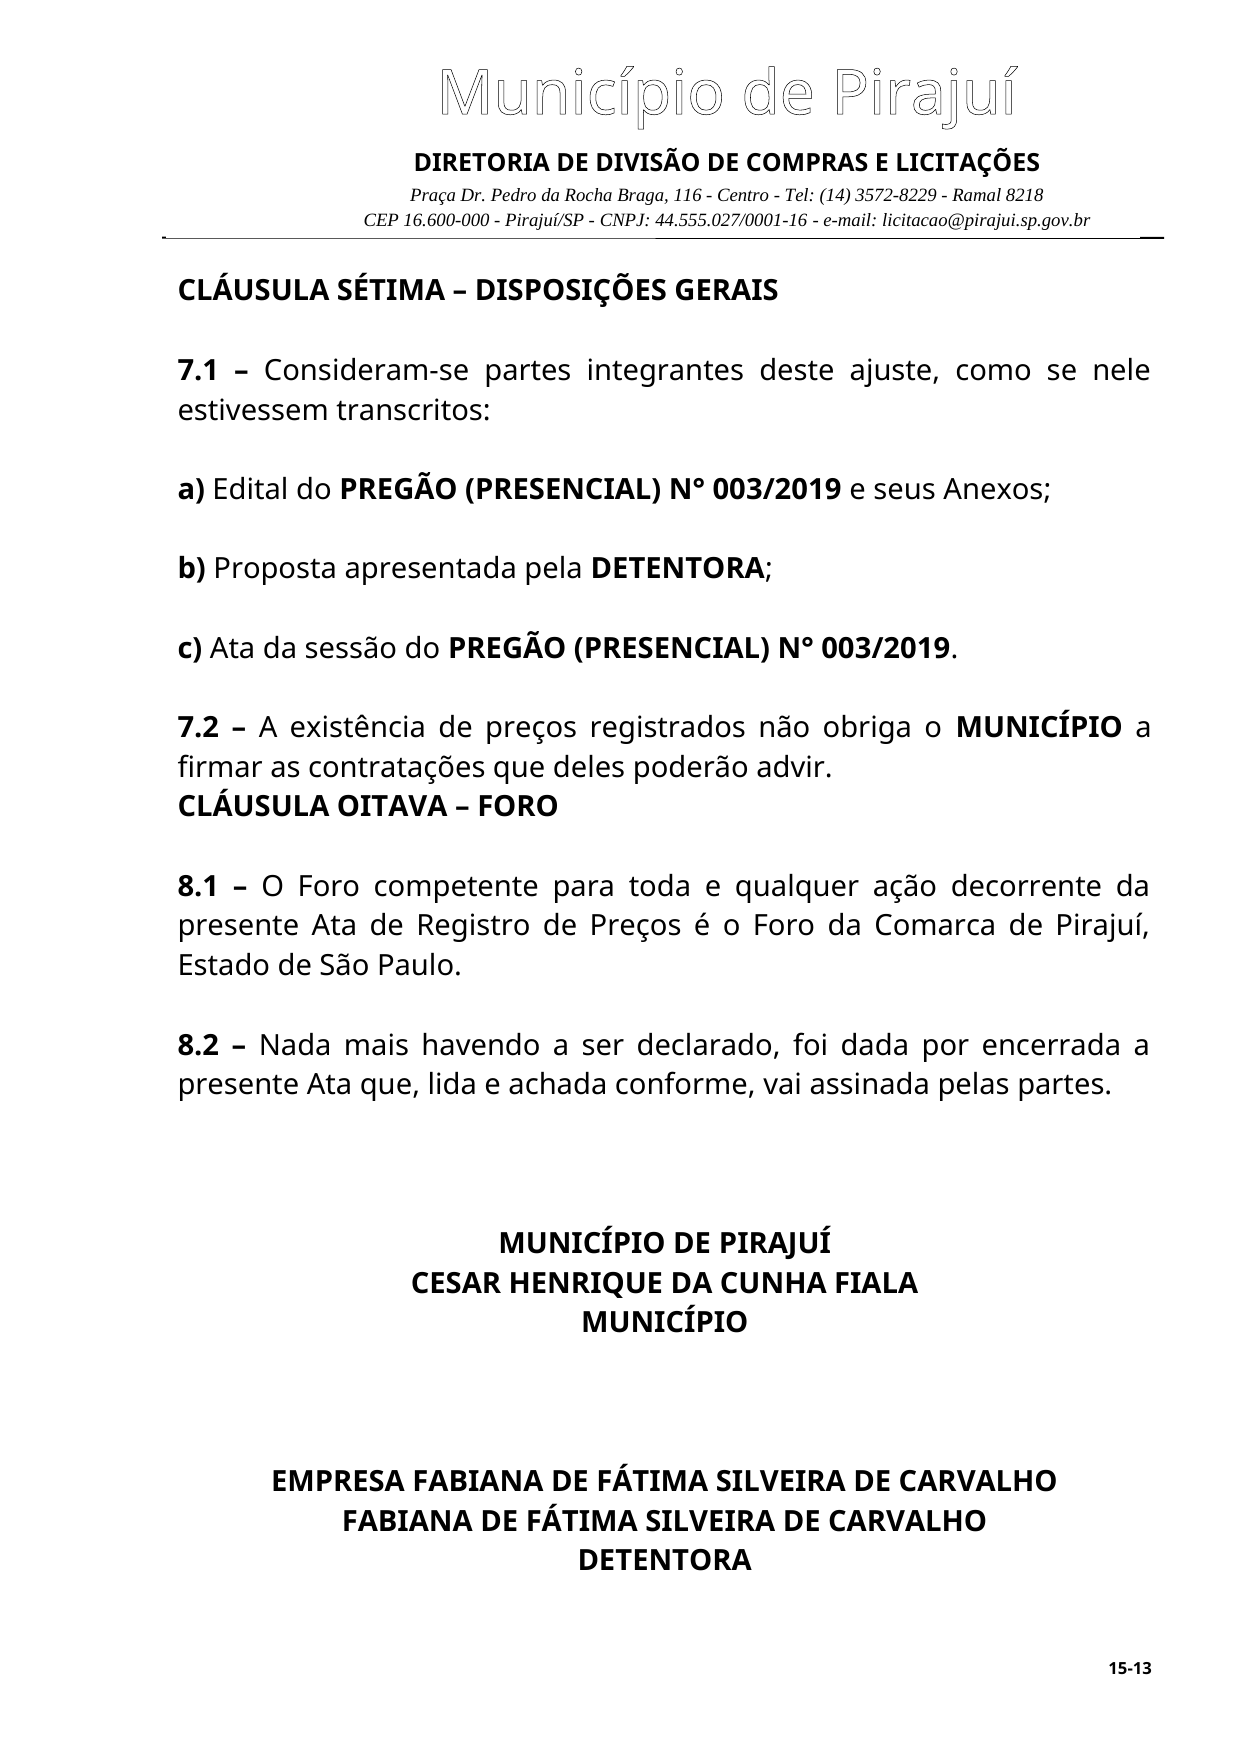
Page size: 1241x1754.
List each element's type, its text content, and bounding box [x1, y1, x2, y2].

text CESAR HENRIQUE DA CUNHA FIALA [177, 1262, 1152, 1302]
text CLÁUSULA SÉTIMA – DISPOSIÇÕES GERAIS [177, 270, 1152, 309]
text c) Ata da sessão do PREGÃO (PRESENCIAL) N° 003/2019. [177, 627, 1152, 667]
text FABIANA DE FÁTIMA SILVEIRA DE CARVALHO [177, 1500, 1152, 1540]
text 8.1 – O Foro competente para toda e qualquer ação decorrente da presente Ata de Registro de Preços é o Foro da Comarca de Pirajuí, Estado de São Paulo. [177, 865, 1152, 984]
text MUNICÍPIO DE PIRAJUÍ [177, 1222, 1152, 1262]
text 7.1 – Consideram-se partes integrantes deste ajuste, como se nele estivessem transcritos: [177, 349, 1152, 428]
text DETENTORA [177, 1540, 1152, 1579]
text EMPRESA FABIANA DE FÁTIMA SILVEIRA DE CARVALHO [177, 1460, 1152, 1500]
text MUNICÍPIO [177, 1302, 1152, 1341]
text CLÁUSULA OITAVA – FORO [177, 786, 1152, 825]
text 8.2 – Nada mais havendo a ser declarado, foi dada por encerrada a presente Ata que, lida e achada conforme, vai assinada pelas partes. [177, 1024, 1152, 1103]
text a) Edital do PREGÃO (PRESENCIAL) N° 003/2019 e seus Anexos; [177, 468, 1152, 508]
text b) Proposta apresentada pela DETENTORA; [177, 547, 1152, 587]
text 7.2 – A existência de preços registrados não obriga o MUNICÍPIO a firmar as contratações que deles poderão advir. [177, 706, 1152, 786]
